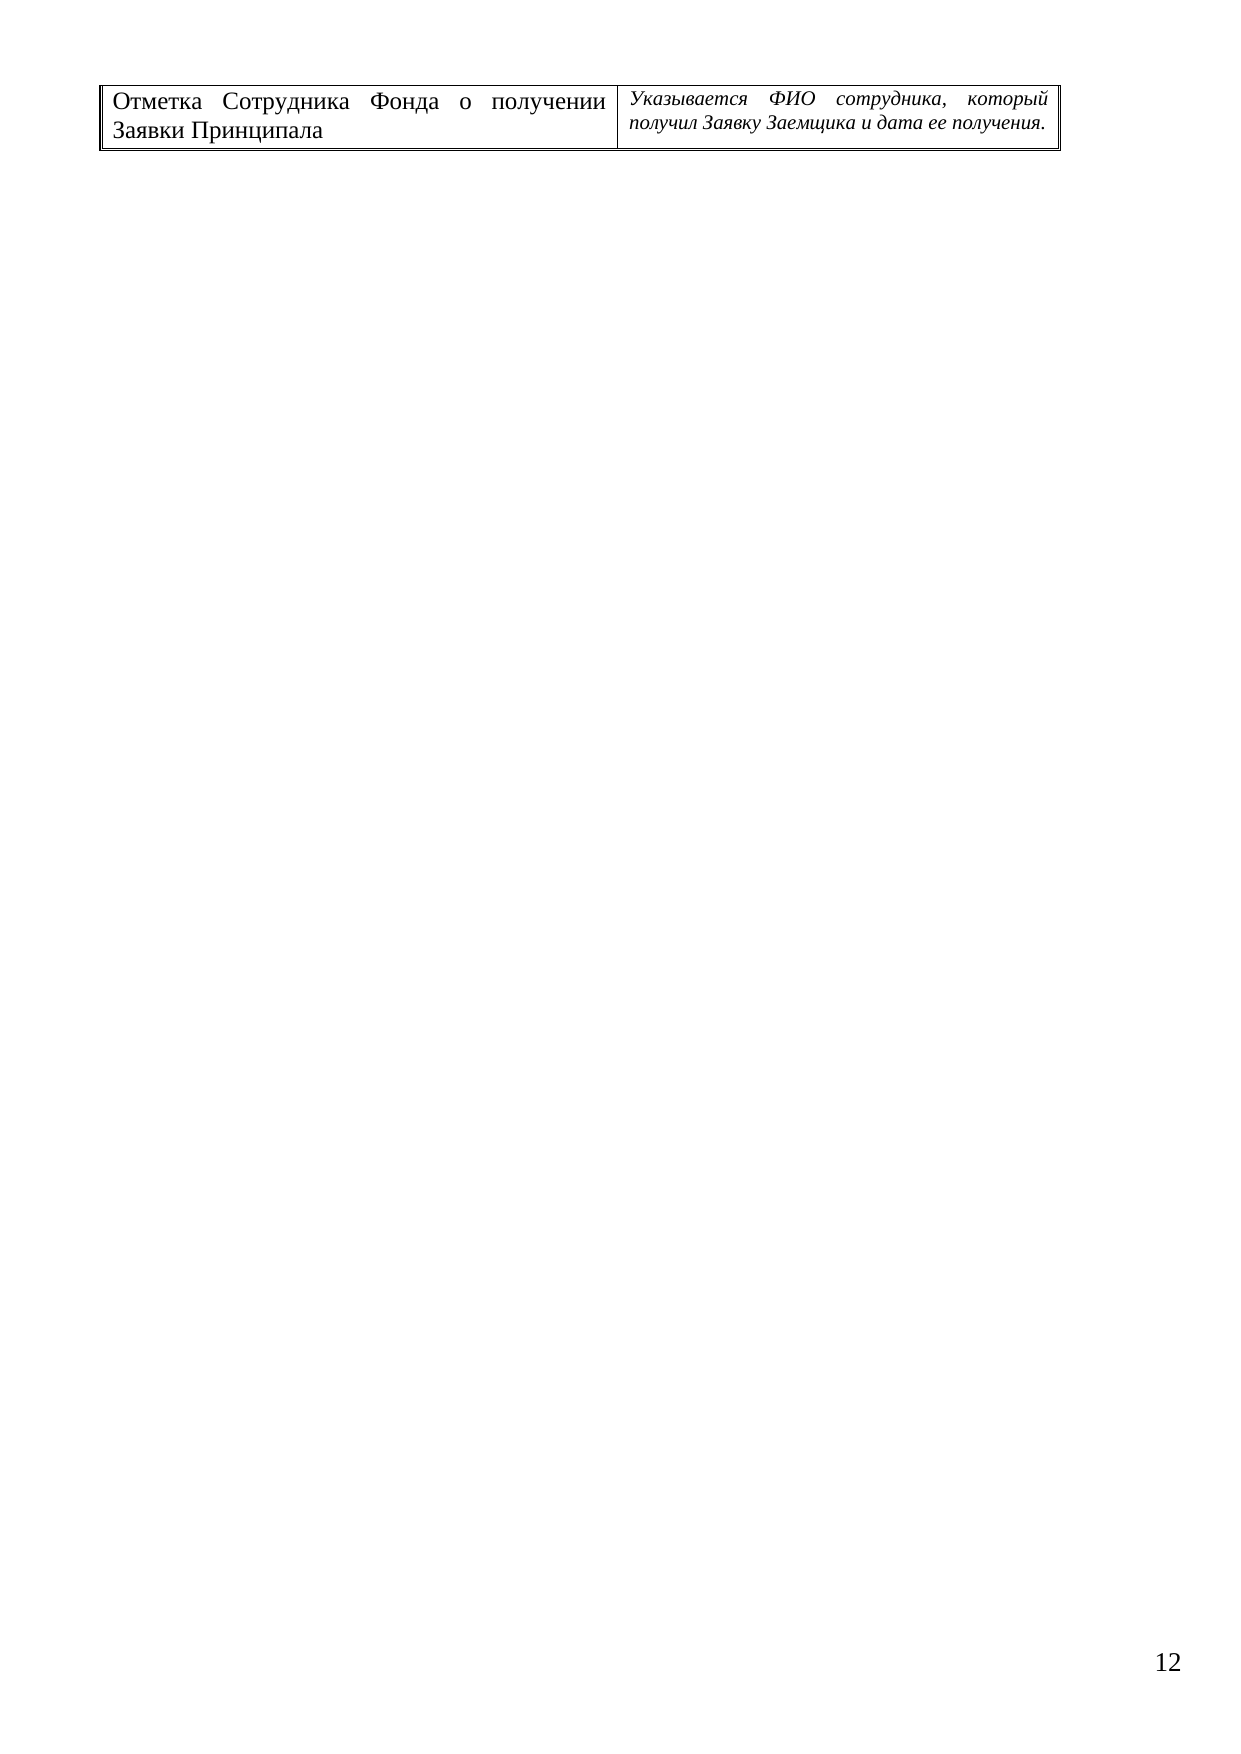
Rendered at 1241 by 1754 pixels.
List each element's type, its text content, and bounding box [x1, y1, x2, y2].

table_cell Отметка Сотрудника Фонда о получении Заявки Принципала [103, 86, 617, 148]
table_cell Указывается ФИО сотрудника, который получил Заявку Заемщика и дата ее получения. [618, 86, 1058, 148]
